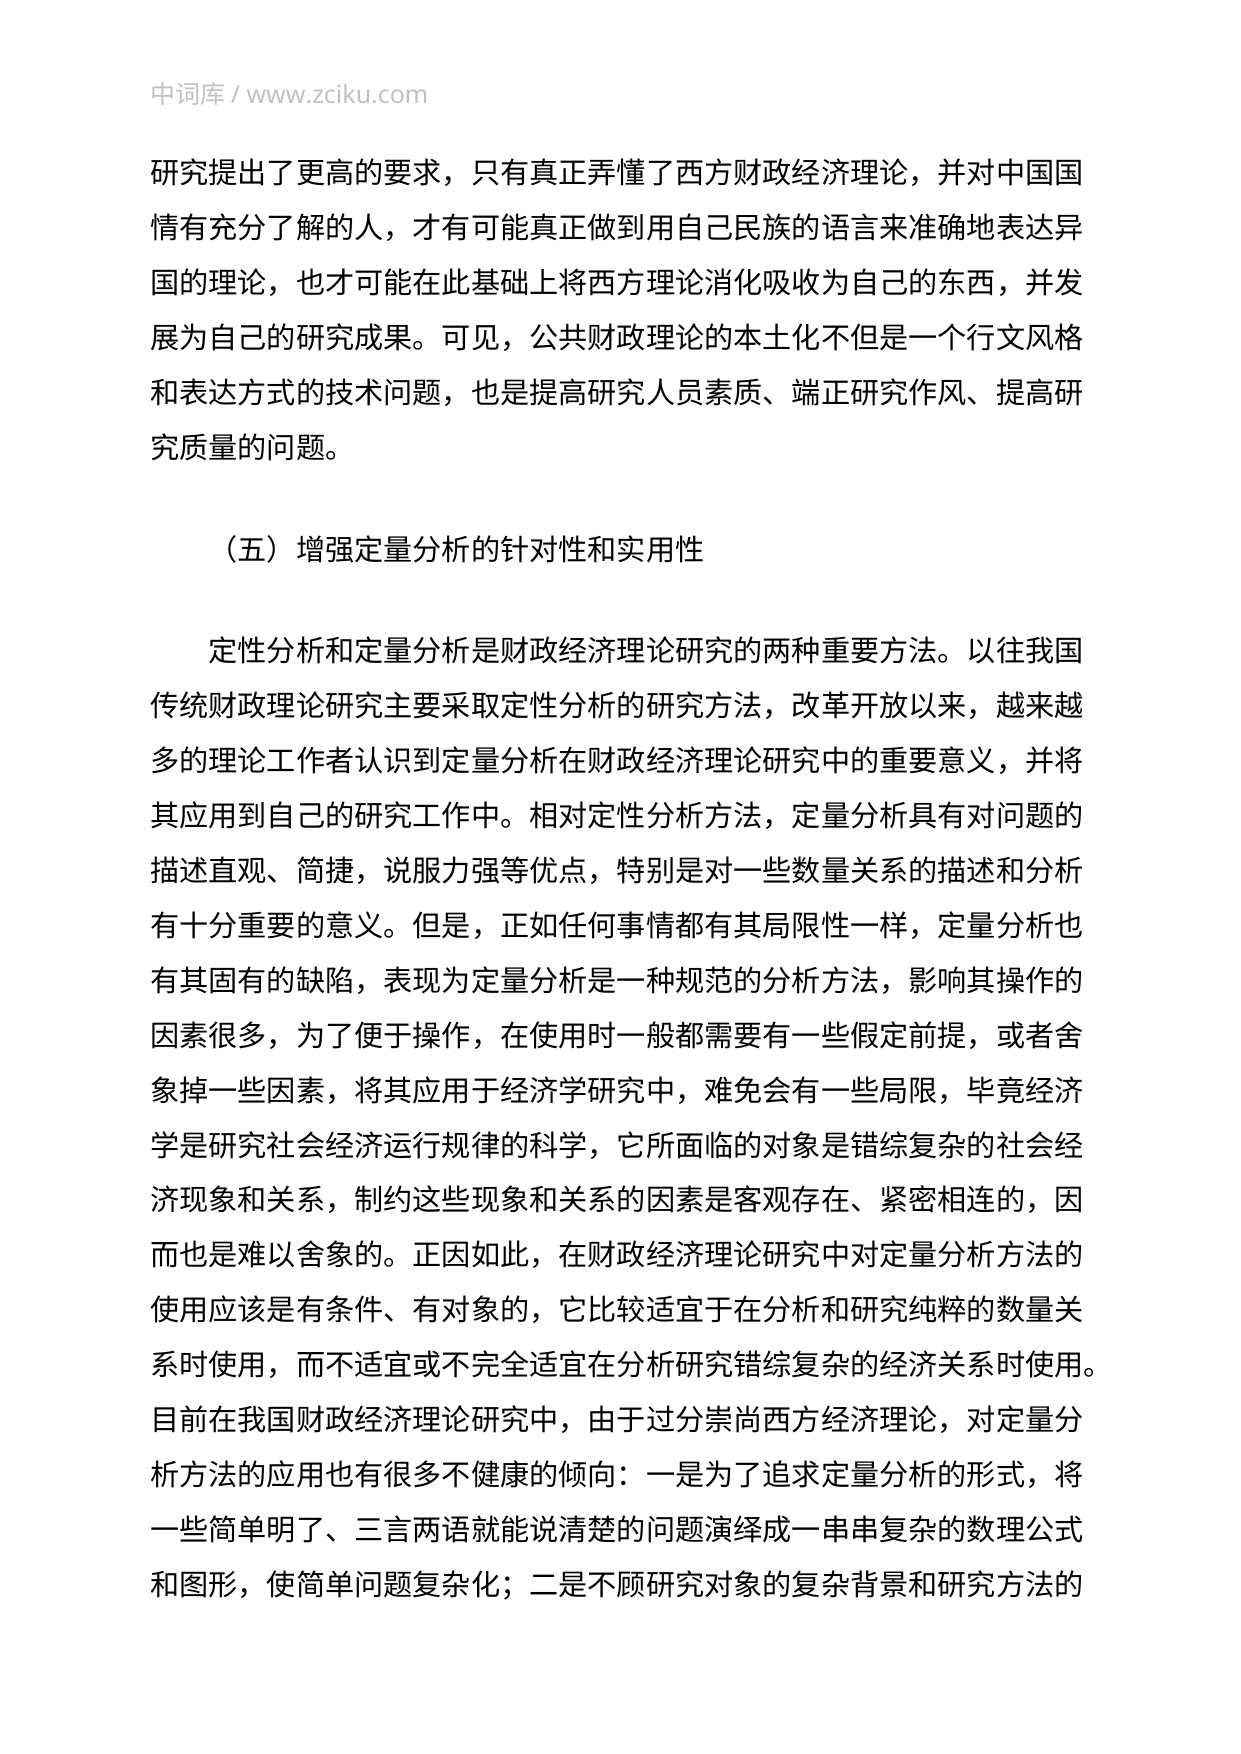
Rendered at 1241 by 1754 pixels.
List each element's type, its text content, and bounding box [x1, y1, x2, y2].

text （五）增强定量分析的针对性和实用性 [150, 526, 1090, 568]
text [150, 150, 1090, 467]
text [150, 628, 1090, 1603]
